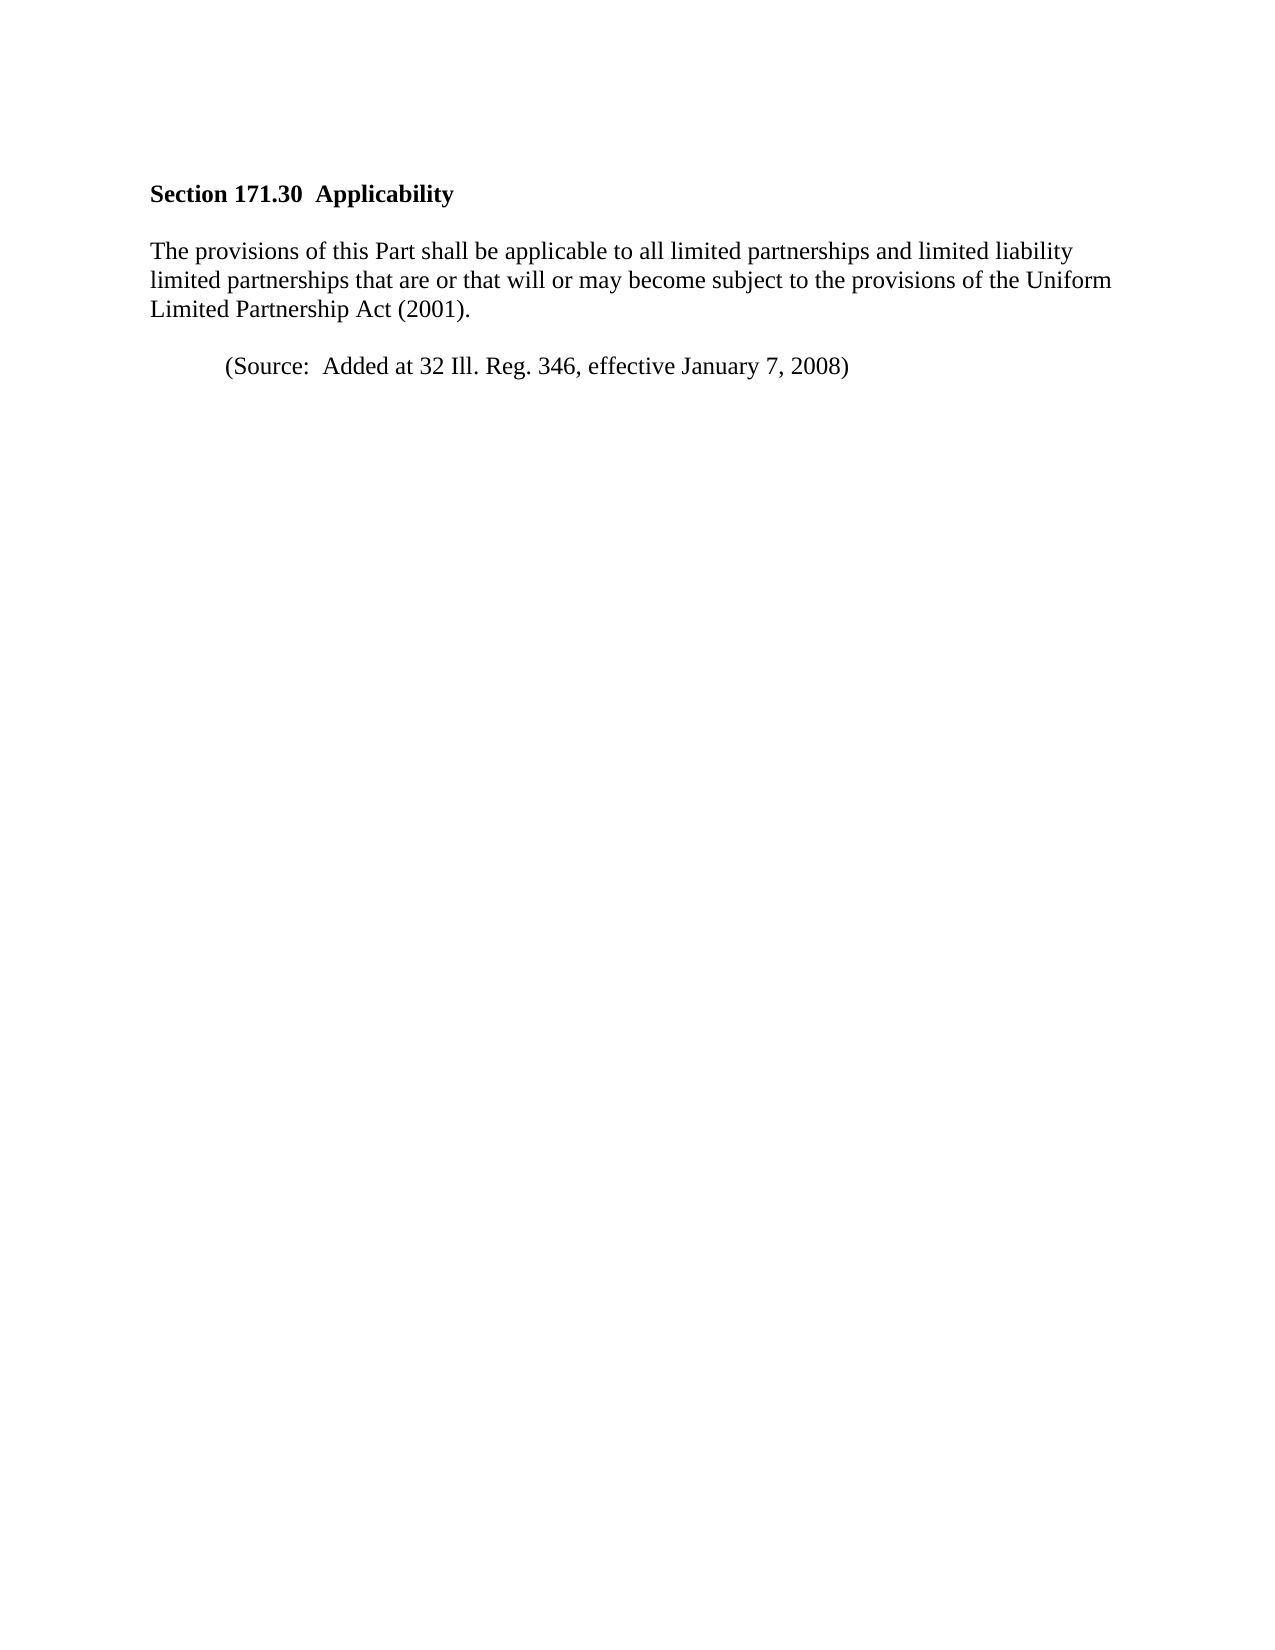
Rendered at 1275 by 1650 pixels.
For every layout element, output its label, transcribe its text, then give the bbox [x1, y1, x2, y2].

text The provisions of this Part shall be applicable to all limited partnerships and limited liability limited partnerships that are or that will or may become subject to the provisions of the Uniform Limited Partnership Act (2001). [150, 236, 1125, 322]
text Section 171.30 Applicability [150, 179, 1125, 207]
text (Source: Added at 32 Ill. Reg. 346, effective January 7, 2008) [225, 351, 1125, 380]
